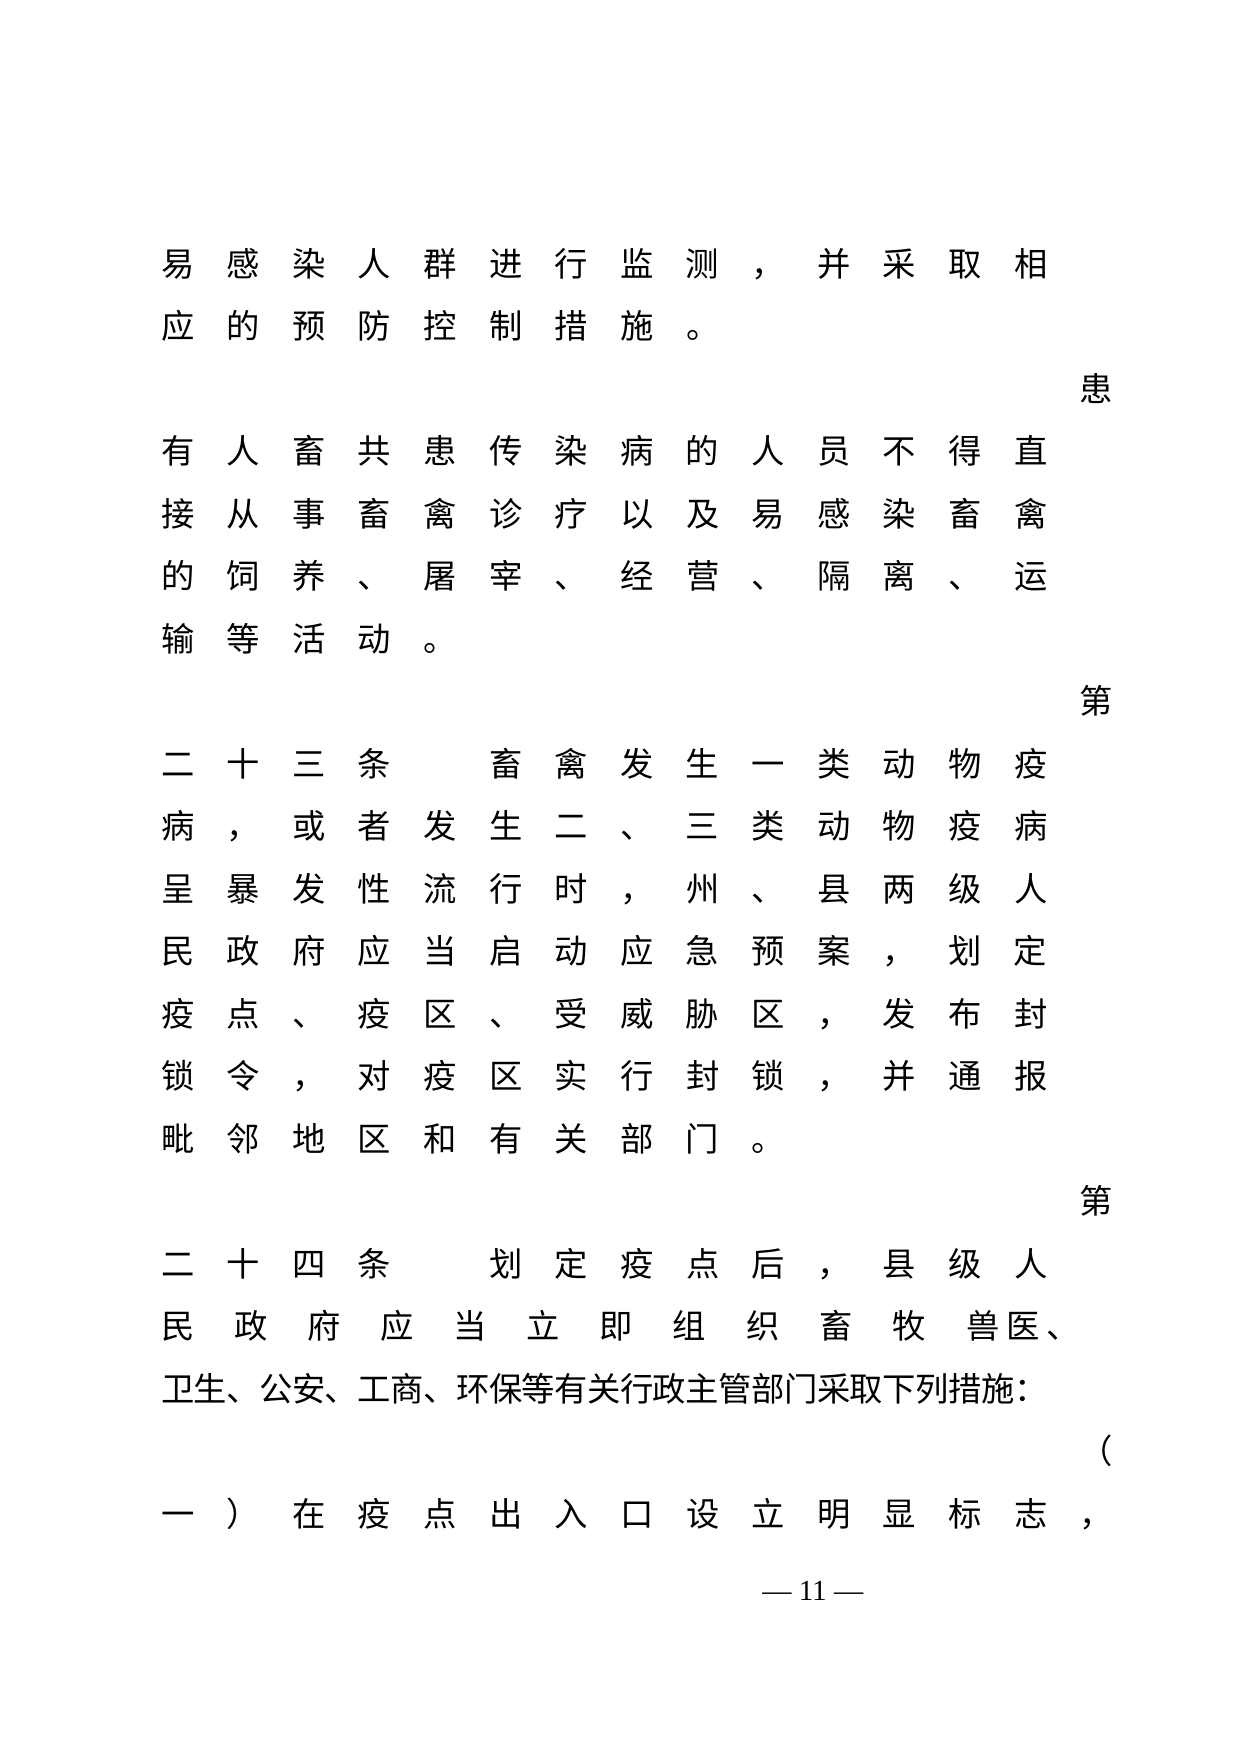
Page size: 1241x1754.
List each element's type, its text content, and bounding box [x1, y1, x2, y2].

text 第二十三条 畜禽发生一类动物疫病，或者发生二、三类动物疫病呈暴发性流行时，州、县两级人民政府应当启动应急预案，划定疫点、疫区、受威胁区，发布封锁令，对疫区实行封锁，并通报毗邻地区和有关部门。 [161, 668, 1079, 1168]
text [161, 1418, 1079, 1543]
text 第二十四条 划定疫点后，县级人民政府应当立即组织畜牧兽医、卫生、公安、工商、环保等有关行政主管部门采取下列措施： [161, 1168, 1079, 1418]
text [161, 231, 1079, 356]
text 患有人畜共患传染病的人员不得直接从事畜禽诊疗以及易感染畜禽的饲养、屠宰、经营、隔离、运输等活动。 [161, 356, 1079, 668]
